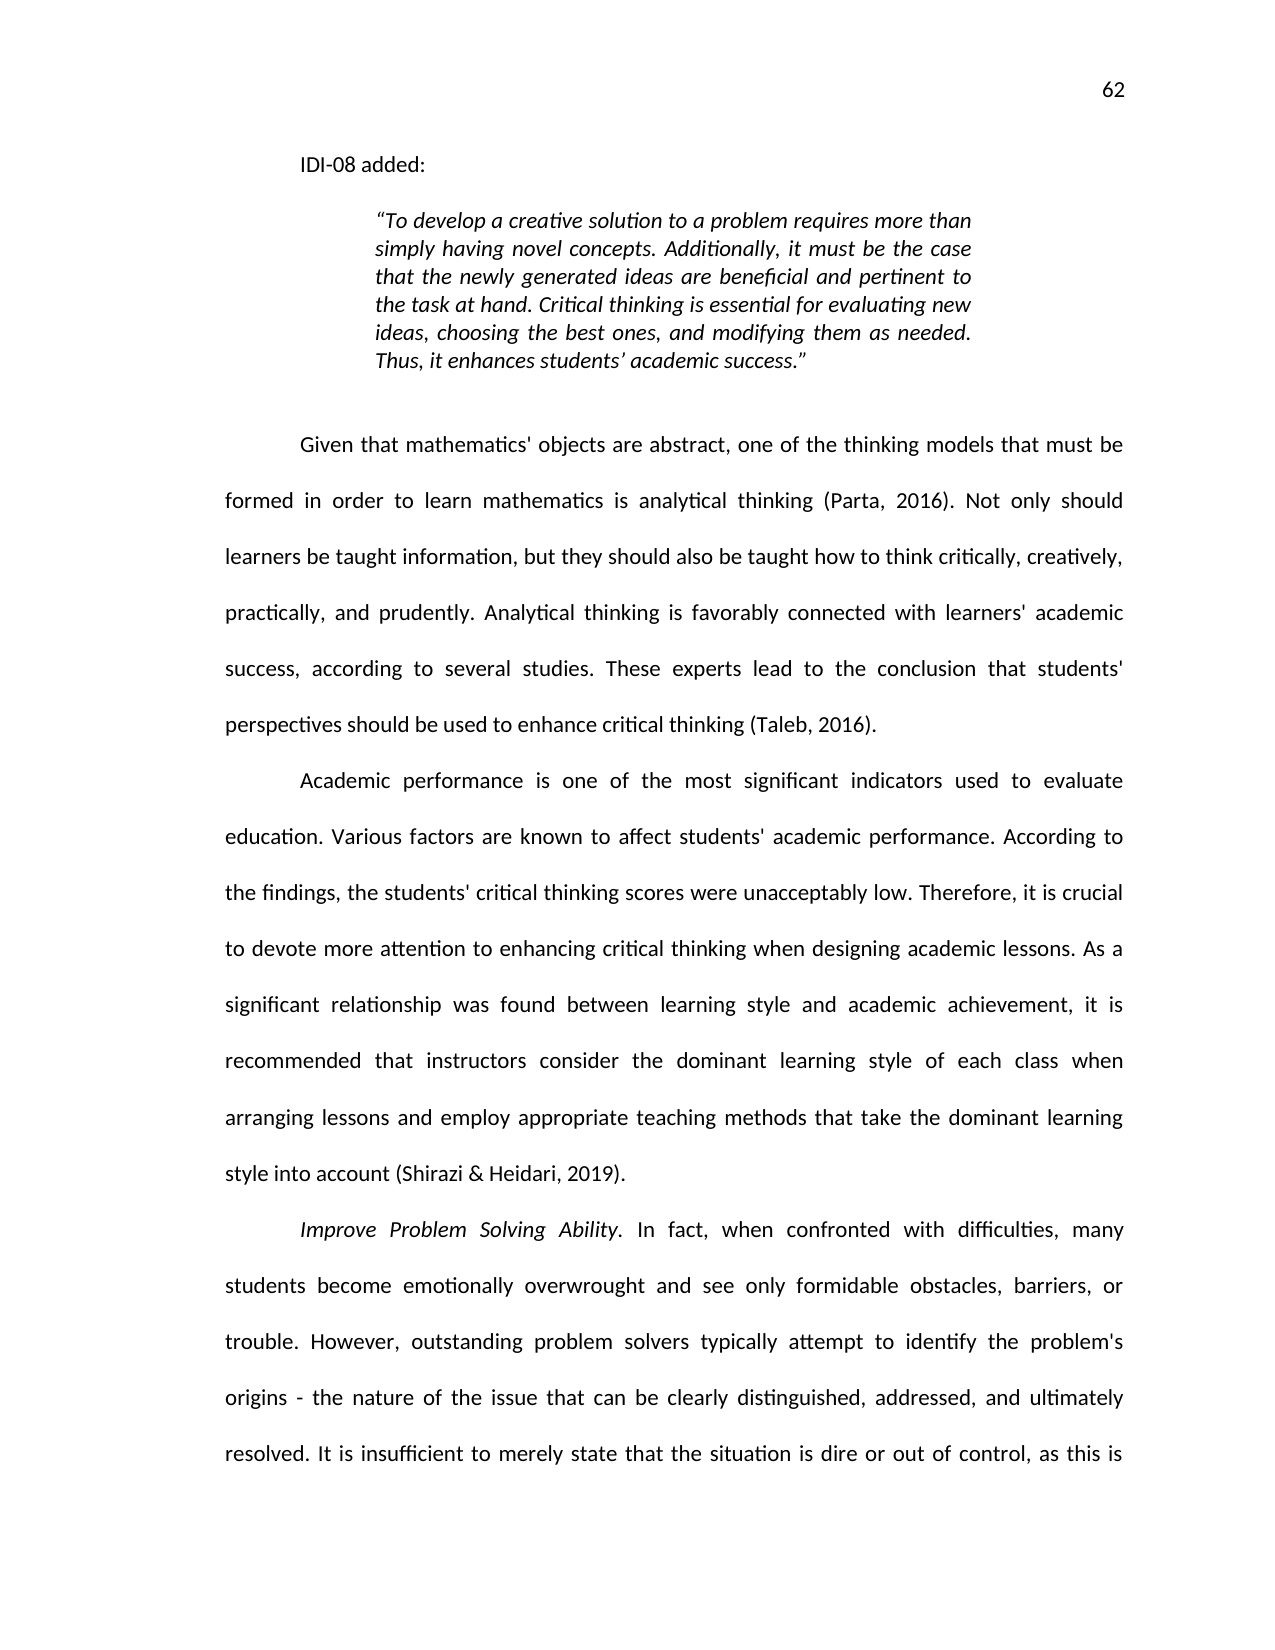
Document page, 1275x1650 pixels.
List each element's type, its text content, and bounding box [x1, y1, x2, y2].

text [225, 1215, 1125, 1467]
text IDI-08 added: [225, 150, 975, 178]
text “To develop a creative solution to a problem requires more than simply having novel concepts. Additionally, it must be the case that the newly generated ideas are beneficial and pertinent to the task at hand. Critical thinking is essential for evaluating new ideas, choosing the best ones, and modifying them as needed. Thus, it enhances students’ academic success.” [375, 206, 975, 374]
text Given that mathematics' objects are abstract, one of the thinking models that must be formed in order to learn mathematics is analytical thinking (Parta, 2016). Not only should learners be taught information, but they should also be taught how to think critically, creatively, practically, and prudently. Analytical thinking is favorably connected with learners' academic success, according to several studies. These experts lead to the conclusion that students' perspectives should be used to enhance critical thinking (Taleb, 2016). [225, 430, 1125, 738]
text Academic performance is one of the most significant indicators used to evaluate education. Various factors are known to affect students' academic performance. According to the findings, the students' critical thinking scores were unacceptably low. Therefore, it is crucial to devote more attention to enhancing critical thinking when designing academic lessons. As a significant relationship was found between learning style and academic achievement, it is recommended that instructors consider the dominant learning style of each class when arranging lessons and employ appropriate teaching methods that take the dominant learning style into account (Shirazi & Heidari, 2019). [225, 766, 1125, 1187]
